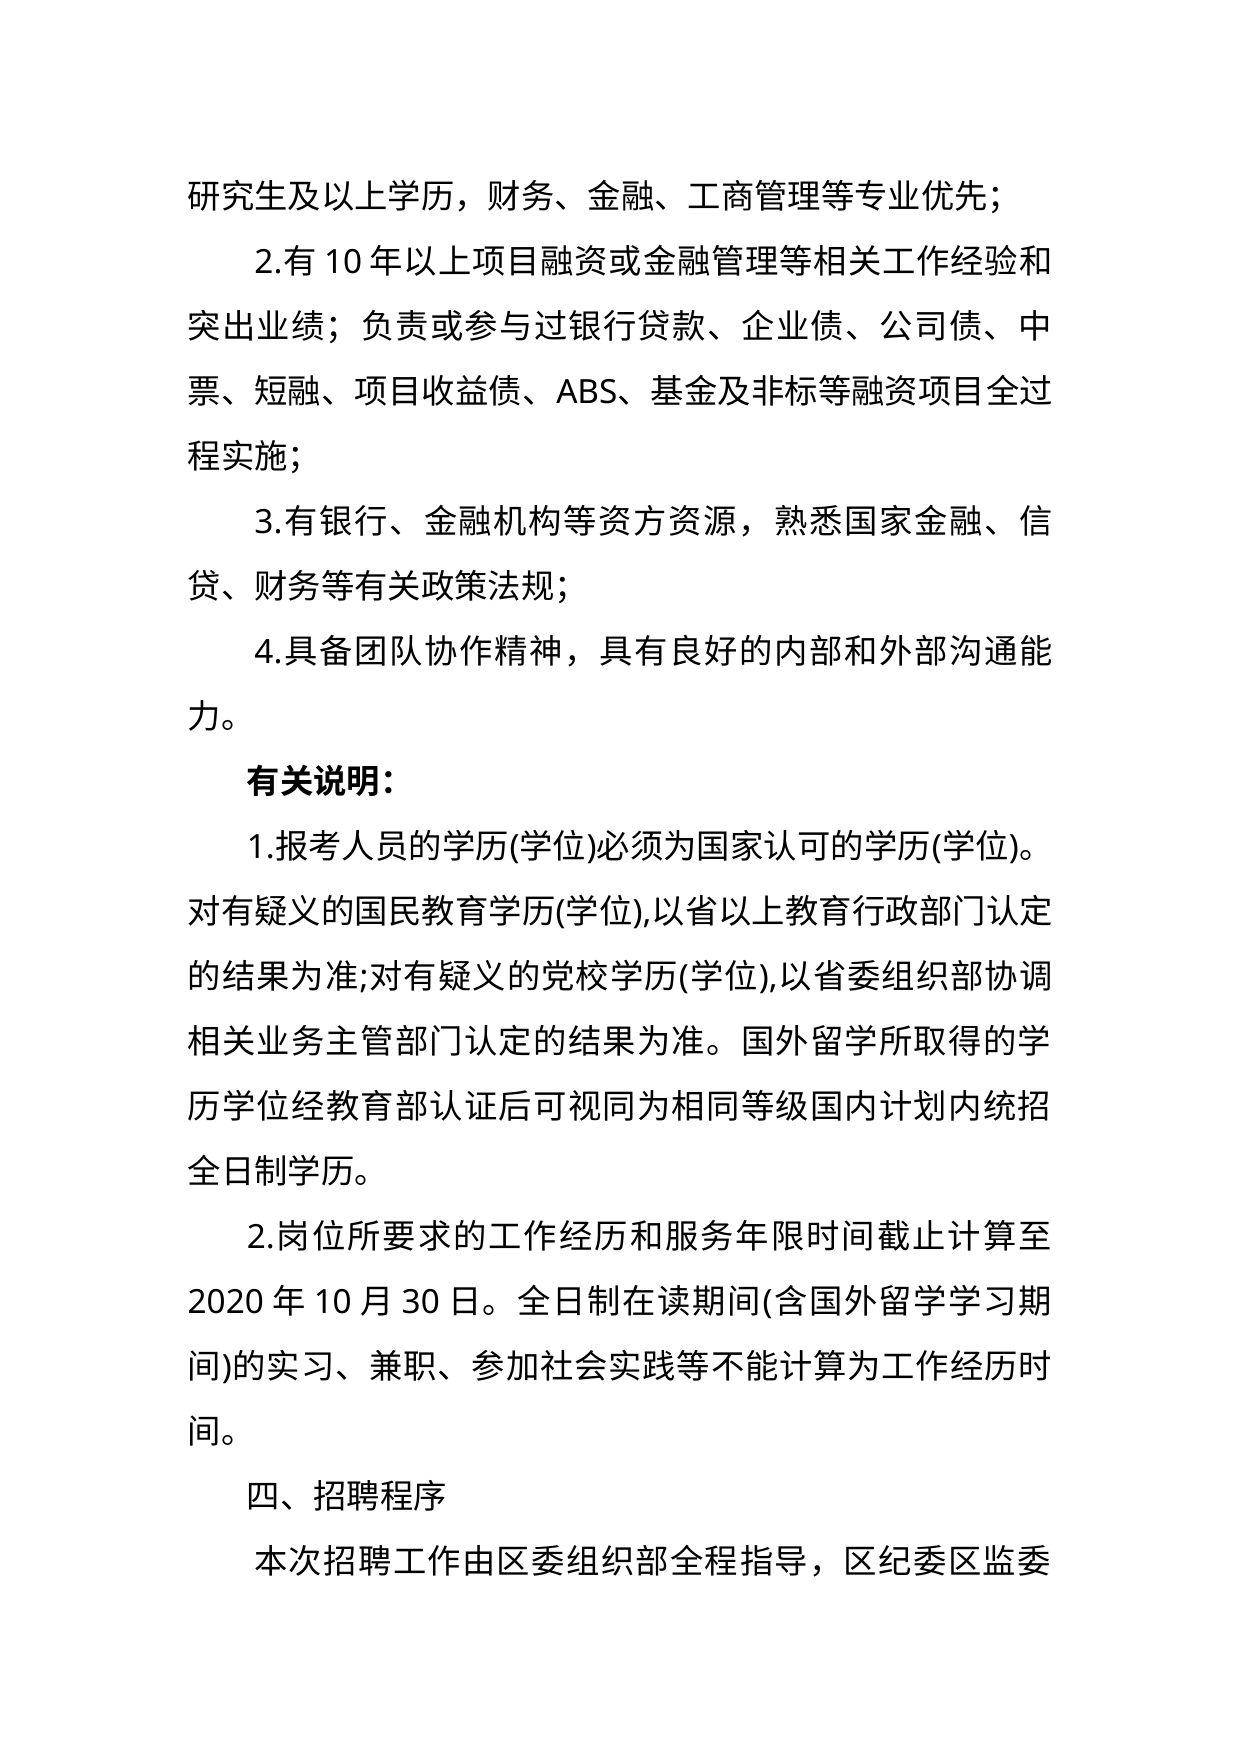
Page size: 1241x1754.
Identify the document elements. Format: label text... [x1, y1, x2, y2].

text 3.有银行、金融机构等资方资源，熟悉国家金融、信贷、财务等有关政策法规； [187, 487, 1053, 617]
text 2.有10年以上项目融资或金融管理等相关工作经验和突出业绩；负责或参与过银行贷款、企业债、公司债、中票、短融、项目收益债、ABS、基金及非标等融资项目全过程实施； [187, 227, 1053, 487]
text 1.报考人员的学历(学位)必须为国家认可的学历(学位)。对有疑义的国民教育学历(学位),以省以上教育行政部门认定的结果为准;对有疑义的党校学历(学位),以省委组织部协调相关业务主管部门认定的结果为准。国外留学所取得的学历学位经教育部认证后可视同为相同等级国内计划内统招全日制学历。 [187, 812, 1053, 1202]
text 2.岗位所要求的工作经历和服务年限时间截止计算至2020年10月30日。全日制在读期间(含国外留学学习期间)的实习、兼职、参加社会实践等不能计算为工作经历时间。 [187, 1202, 1053, 1462]
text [187, 1527, 1053, 1592]
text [187, 162, 1053, 227]
text 四、招聘程序 [187, 1462, 1053, 1527]
text 有关说明： [187, 747, 1053, 812]
text 4.具备团队协作精神，具有良好的内部和外部沟通能力。 [187, 617, 1053, 747]
